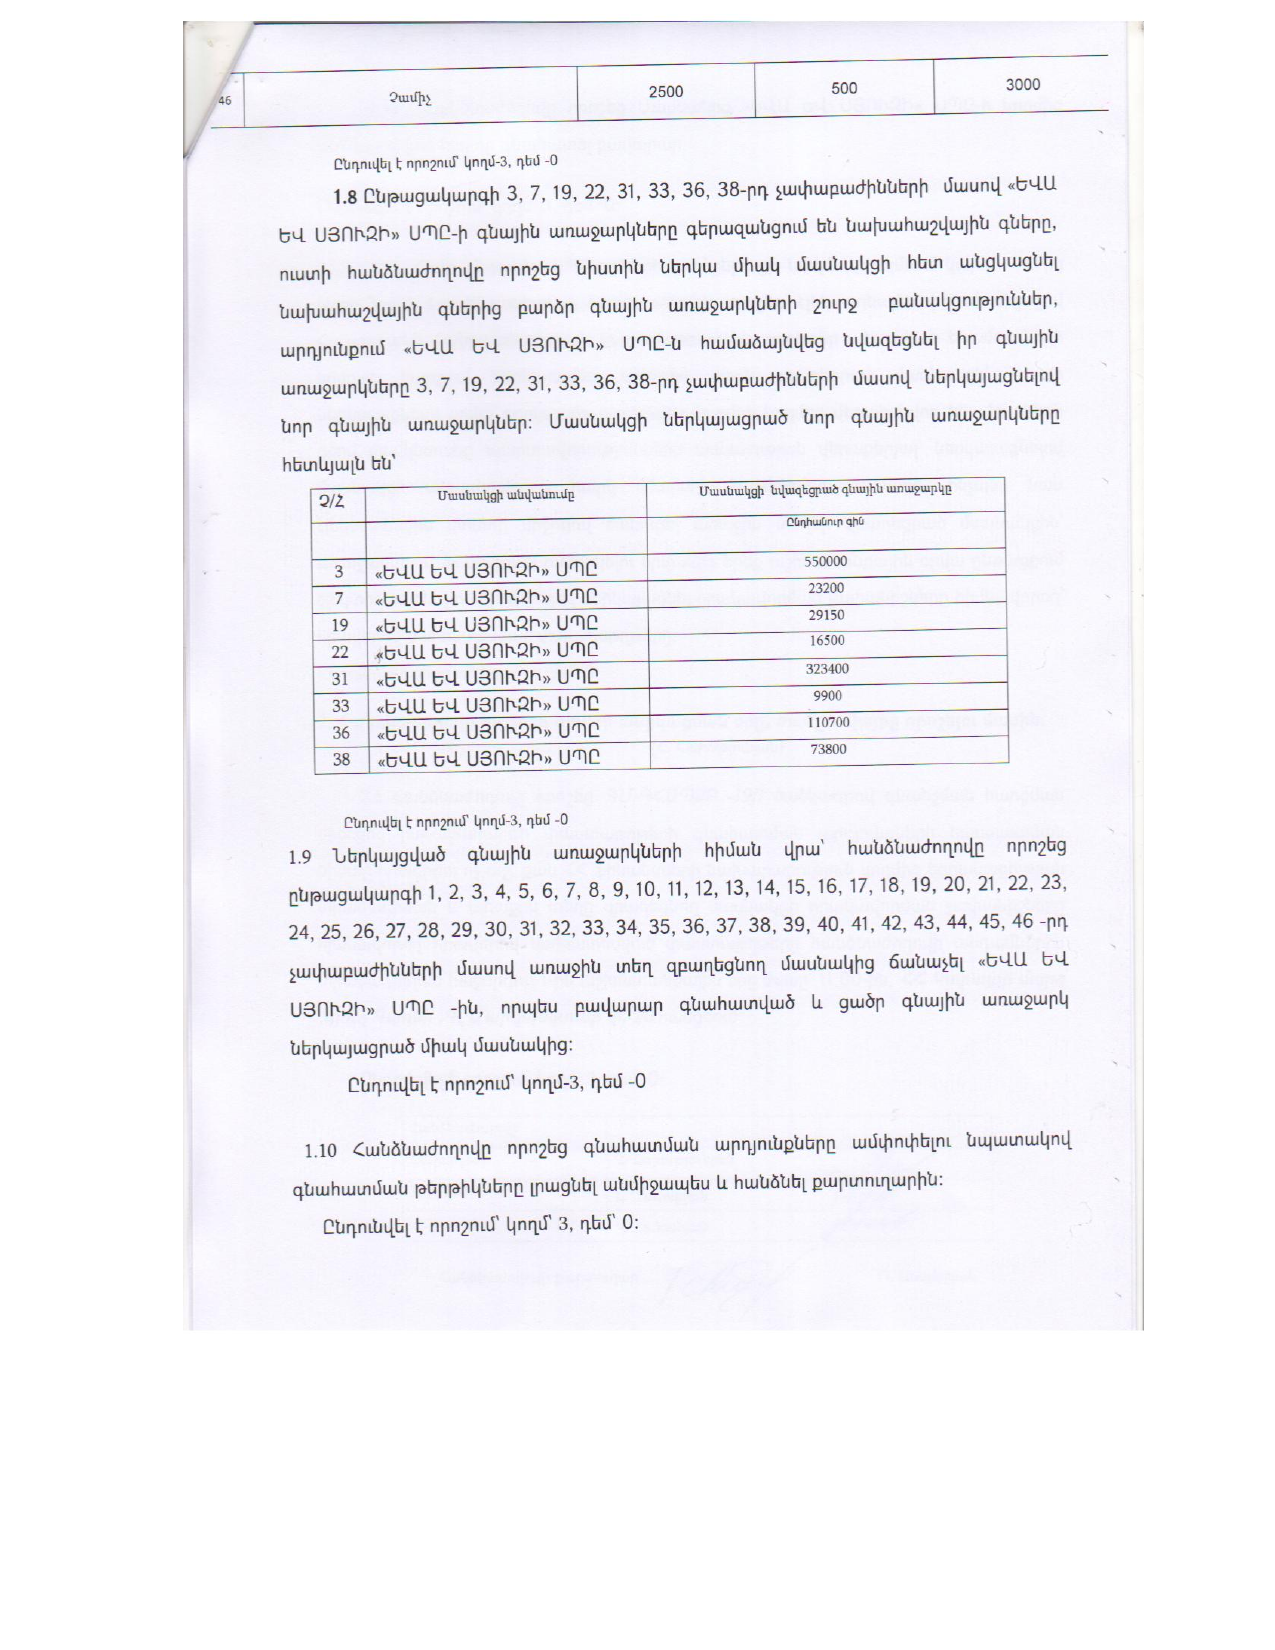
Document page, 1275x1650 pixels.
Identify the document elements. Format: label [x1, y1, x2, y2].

picture [183, 14, 1144, 1334]
